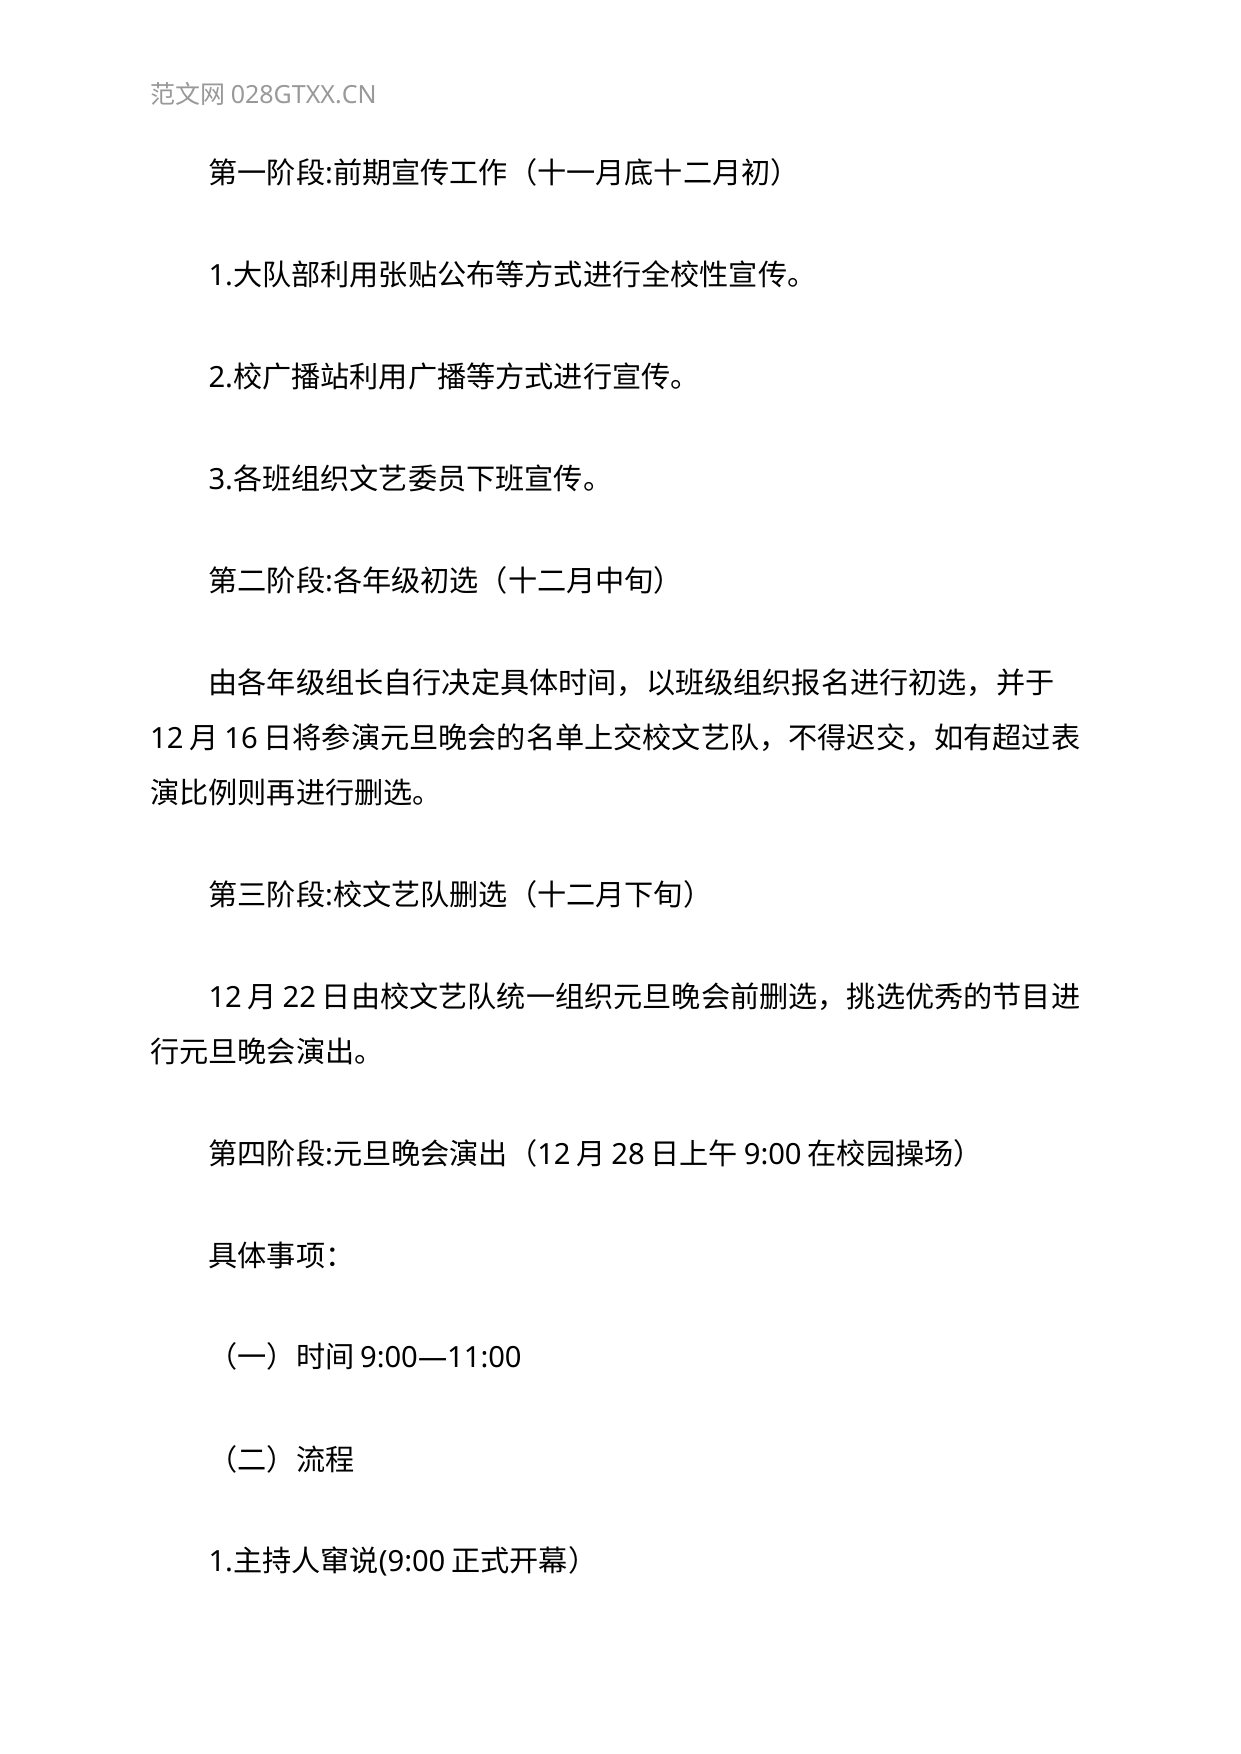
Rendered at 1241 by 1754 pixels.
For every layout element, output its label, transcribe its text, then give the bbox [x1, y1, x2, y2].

text 1.主持人窜说(9:00正式开幕） [150, 1538, 1090, 1580]
text 第四阶段:元旦晚会演出（12月28日上午9:00在校园操场） [150, 1130, 1090, 1173]
text 第一阶段:前期宣传工作（十一月底十二月初） [150, 150, 1090, 192]
text 第三阶段:校文艺队删选（十二月下旬） [150, 872, 1090, 914]
text 1.大队部利用张贴公布等方式进行全校性宣传。 [150, 252, 1090, 294]
text （二）流程 [150, 1436, 1090, 1478]
text 具体事项： [150, 1232, 1090, 1274]
text 由各年级组长自行决定具体时间，以班级组织报名进行初选，并于12月16日将参演元旦晚会的名单上交校文艺队，不得迟交，如有超过表演比例则再进行删选。 [150, 660, 1090, 812]
text 2.校广播站利用广播等方式进行宣传。 [150, 354, 1090, 396]
text 第二阶段:各年级初选（十二月中旬） [150, 558, 1090, 600]
text （一）时间9:00—11:00 [150, 1334, 1090, 1376]
text 12月22日由校文艺队统一组织元旦晚会前删选，挑选优秀的节目进行元旦晚会演出。 [150, 973, 1090, 1071]
text 3.各班组织文艺委员下班宣传。 [150, 456, 1090, 498]
